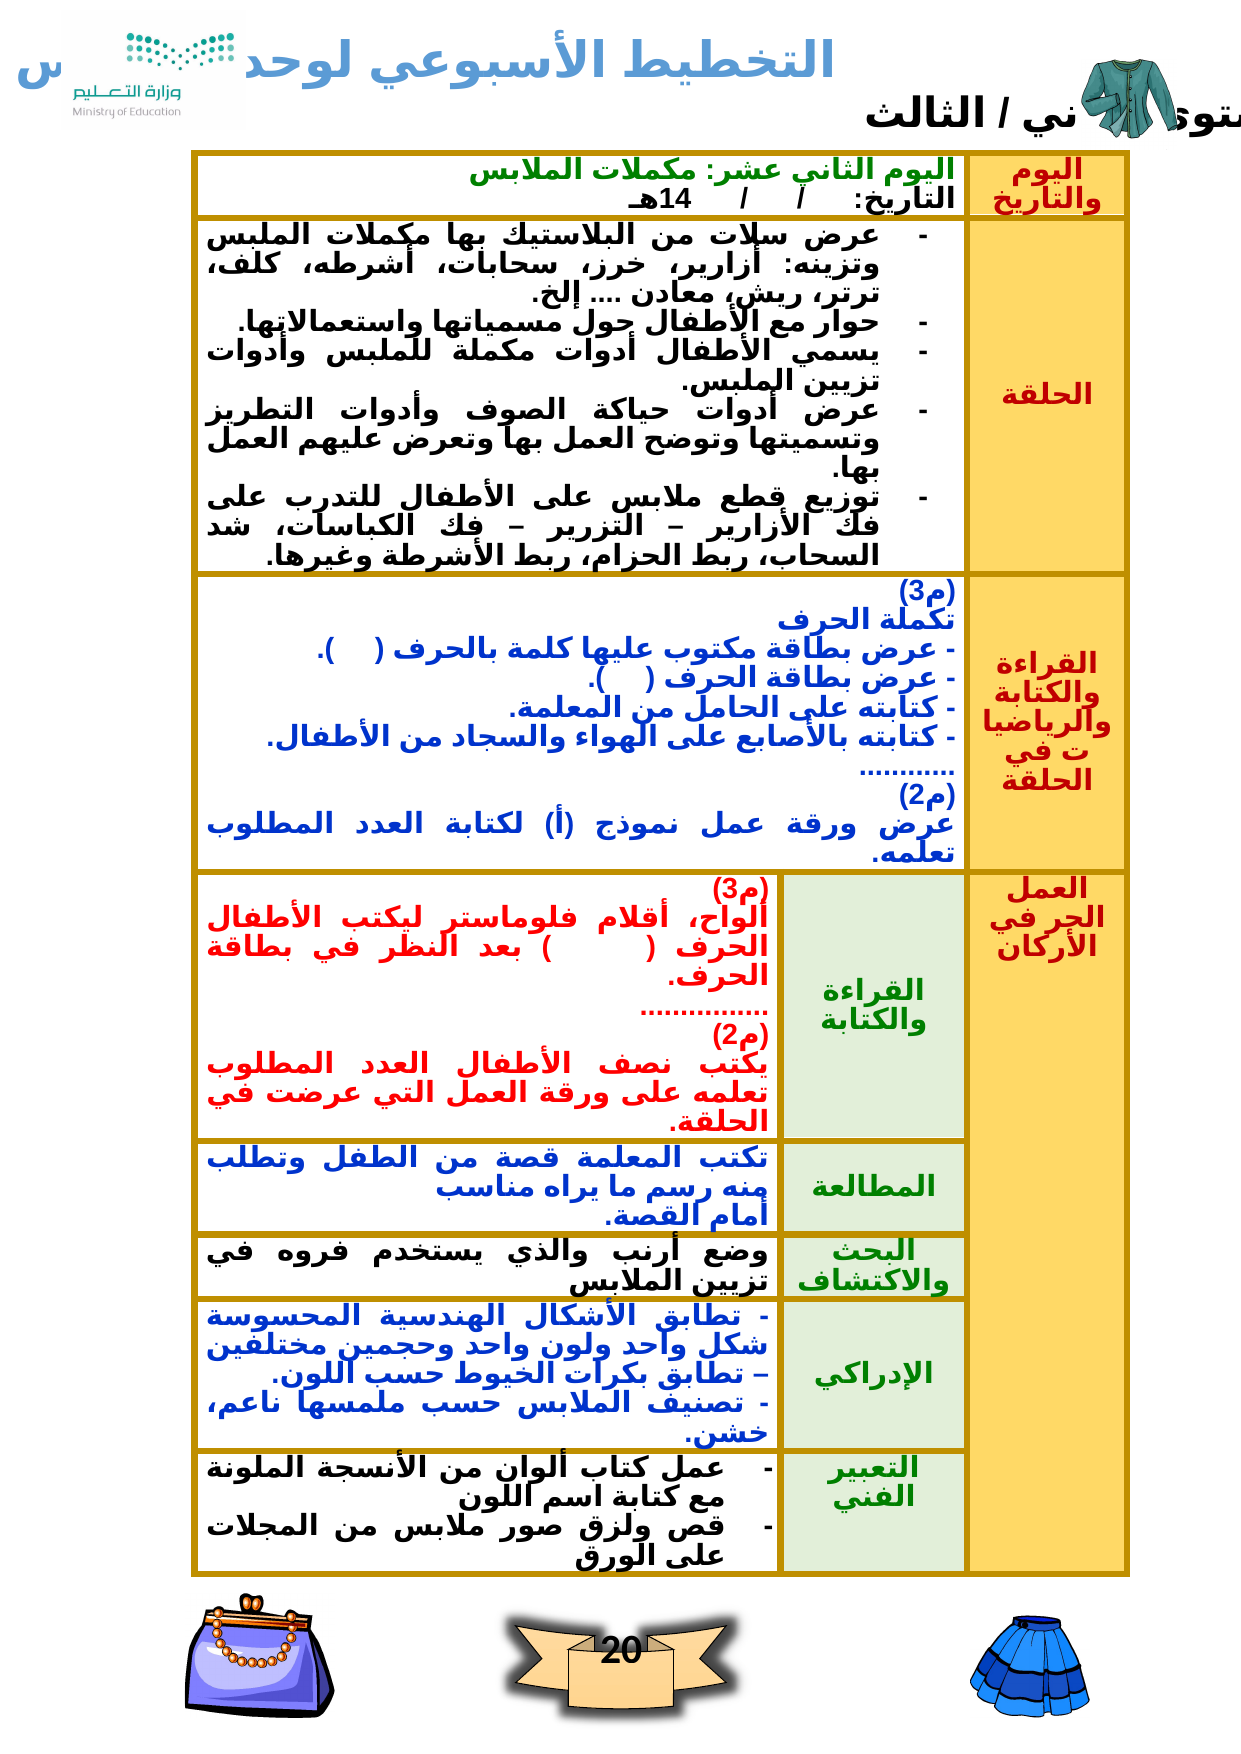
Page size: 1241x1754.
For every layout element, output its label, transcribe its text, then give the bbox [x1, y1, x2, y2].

table_cell (م3) ألواح، أقلام فلوماستر ليكتب الأطفال الحرف ( ) بعد النظر في بطاقة الحرف. ................ (م2) يكتب نصف الأطفال العدد المطلوب تعلمه على ورقة العمل التي عرضت في الحلقة. [198, 875, 777, 1137]
table_cell المطالعة [784, 1144, 964, 1231]
table_cell - تطابق الأشكال الهندسية المحسوسة شكل واحد ولون واحد وحجمين مختلفين – تطابق بكرات الخيوط حسب اللون. - تصنيف الملابس حسب ملمسها ناعم، خشن. [198, 1302, 777, 1448]
picture [61, 10, 247, 130]
table_cell تكتب المعلمة قصة من الطفل وتطلب منه رسم ما يراه مناسب أمام القصة. [198, 1144, 777, 1231]
table_header اليوم الثاني عشر: مكملات الملابس التاريخ: / / 14هـ [198, 156, 964, 214]
table_header اليوم والتاريخ [970, 156, 1124, 214]
table_cell الحلقة [970, 221, 1124, 571]
table_cell القراءة والكتابة [784, 875, 964, 1137]
table_cell وضع أرنب والذي يستخدم فروه في تزيين الملابس [198, 1238, 777, 1296]
table_cell الإدراكي [784, 1302, 964, 1448]
table_cell عمل كتاب ألوان من الأنسجة الملونة مع كتابة اسم اللون قص ولزق صور ملابس من المجلات على الورق [198, 1454, 777, 1571]
table_cell العمل الحر في الأركان [970, 875, 1124, 1571]
table_cell البحث والاكتشاف [784, 1238, 964, 1296]
table_cell التعبير الفني [784, 1454, 964, 1571]
table_cell عرض سلات من البلاستيك بها مكملات الملبس وتزينه: أزارير، خرز، سحابات، أشرطه، كلف، ترتر، ريش، معادن .... إلخ. حوار مع الأطفال حول مسمياتها واستعمالاتها. يسمي الأطفال أدوات مكملة للملبس وأدوات تزيين الملبس. عرض أدوات حياكة الصوف وأدوات التطريز وتسميتها وتوضح العمل بها وتعرض عليهم العمل بها. توزيع قطع ملابس على الأطفال للتدرب على فك الأزارير – التزرير – فك الكباسات، شد السحاب، ربط الحزام، ربط الأشرطة وغيرها. [198, 221, 964, 571]
picture [1081, 59, 1178, 150]
table_cell (م3) تكملة الحرف - عرض بطاقة مكتوب عليها كلمة بالحرف ( ). - عرض بطاقة الحرف ( ). - كتابته على الحامل من المعلمة. - كتابته بالأصابع على الهواء والسجاد من الأطفال. ............ (م2) عرض ورقة عمل نموذج (أ) لكتابة العدد المطلوب تعلمه. [198, 577, 964, 869]
table_cell القراءة والكتابة والرياضيات في الحلقة [970, 577, 1124, 869]
picture [970, 1615, 1091, 1718]
picture [184, 1593, 335, 1718]
